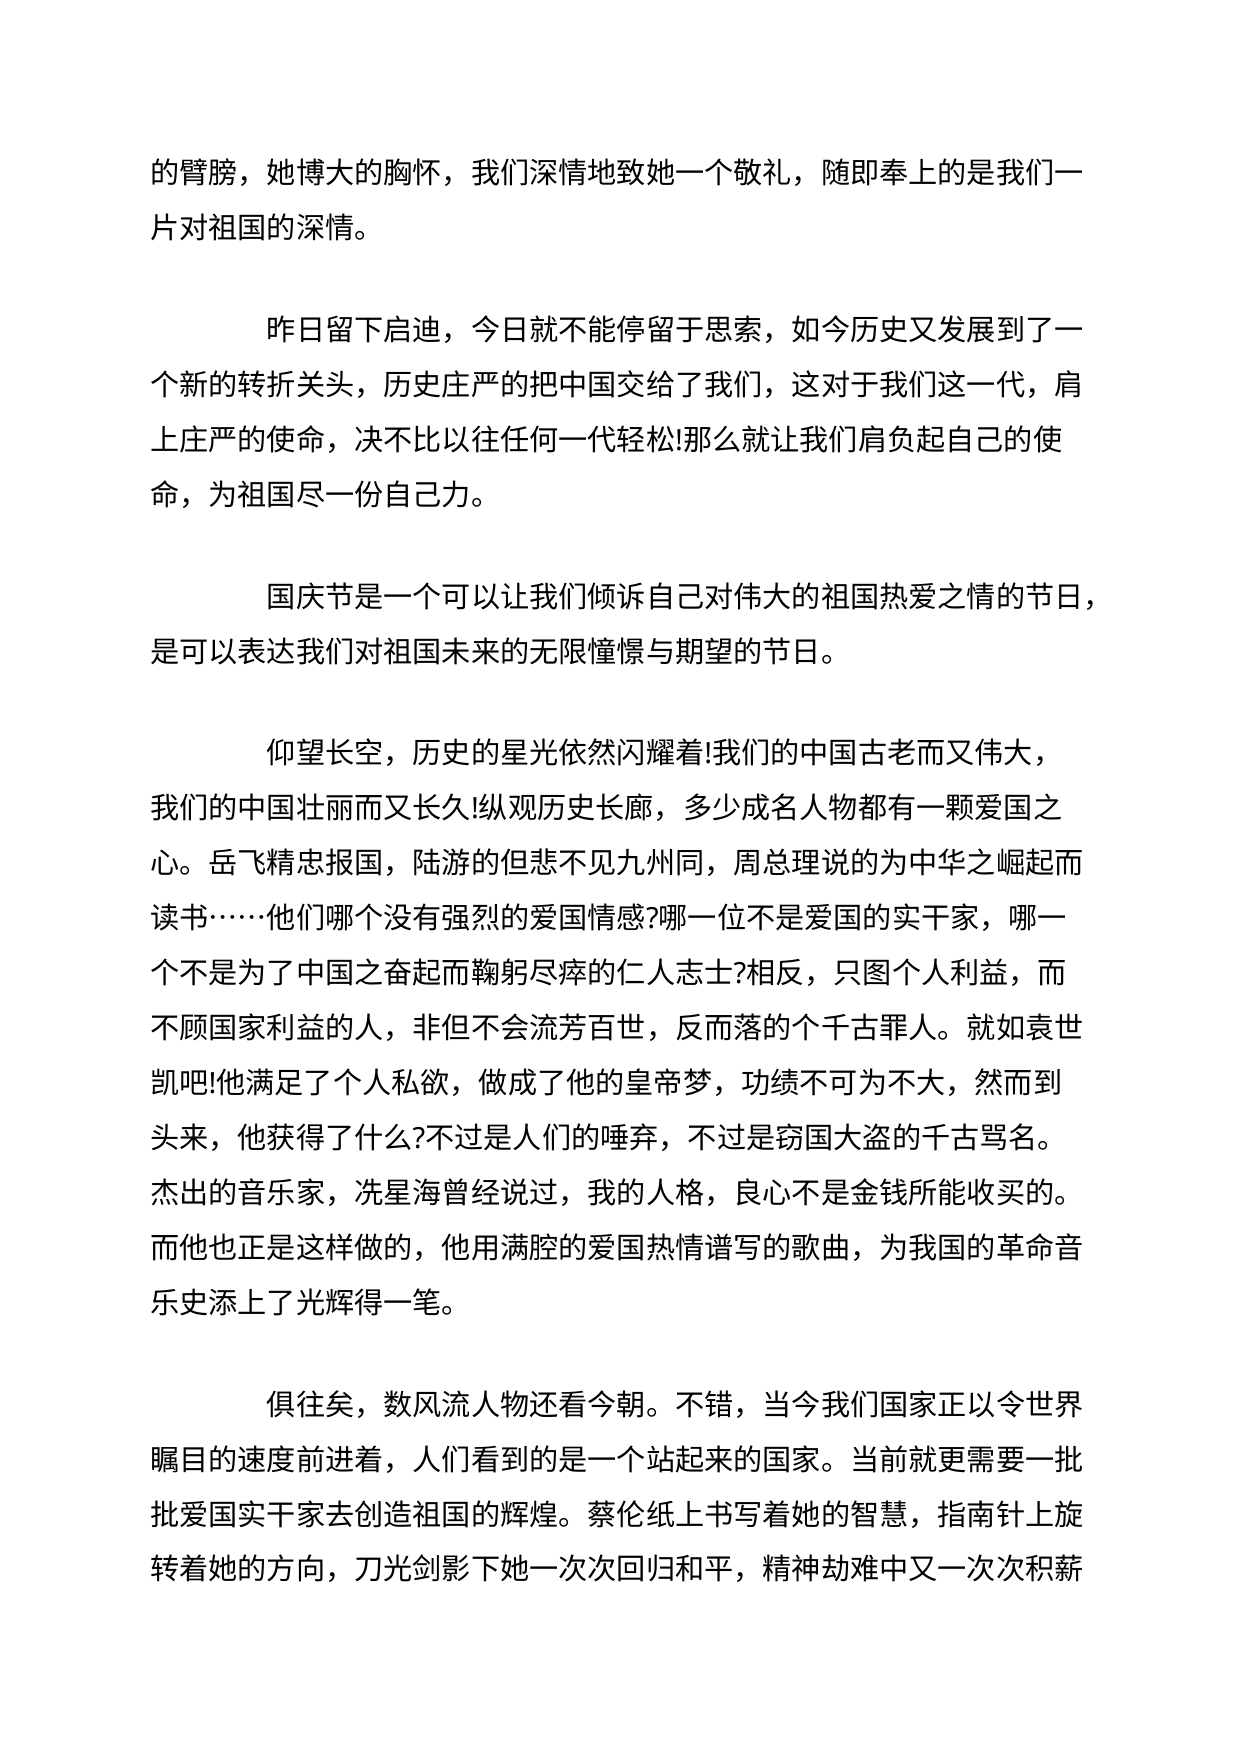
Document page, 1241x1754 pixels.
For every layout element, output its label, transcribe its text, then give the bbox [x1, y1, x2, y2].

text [150, 1381, 1090, 1588]
text 仰望长空，历史的星光依然闪耀着!我们的中国古老而又伟大，我们的中国壮丽而又长久!纵观历史长廊，多少成名人物都有一颗爱国之心。岳飞精忠报国，陆游的但悲不见九州同，周总理说的为中华之崛起而读书……他们哪个没有强烈的爱国情感?哪一位不是爱国的实干家，哪一个不是为了中国之奋起而鞠躬尽瘁的仁人志士?相反，只图个人利益，而不顾国家利益的人，非但不会流芳百世，反而落的个千古罪人。就如袁世凯吧!他满足了个人私欲，做成了他的皇帝梦，功绩不可为不大，然而到头来，他获得了什么?不过是人们的唾弃，不过是窃国大盗的千古骂名。杰出的音乐家，冼星海曾经说过，我的人格，良心不是金钱所能收买的。而他也正是这样做的，他用满腔的爱国热情谱写的歌曲，为我国的革命音乐史添上了光辉得一笔。 [150, 730, 1090, 1322]
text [150, 150, 1090, 247]
text 昨日留下启迪，今日就不能停留于思索，如今历史又发展到了一个新的转折关头，历史庄严的把中国交给了我们，这对于我们这一代，肩上庄严的使命，决不比以往任何一代轻松!那么就让我们肩负起自己的使命，为祖国尽一份自己力。 [150, 307, 1090, 514]
text 国庆节是一个可以让我们倾诉自己对伟大的祖国热爱之情的节日，是可以表达我们对祖国未来的无限憧憬与期望的节日。 [150, 573, 1090, 670]
